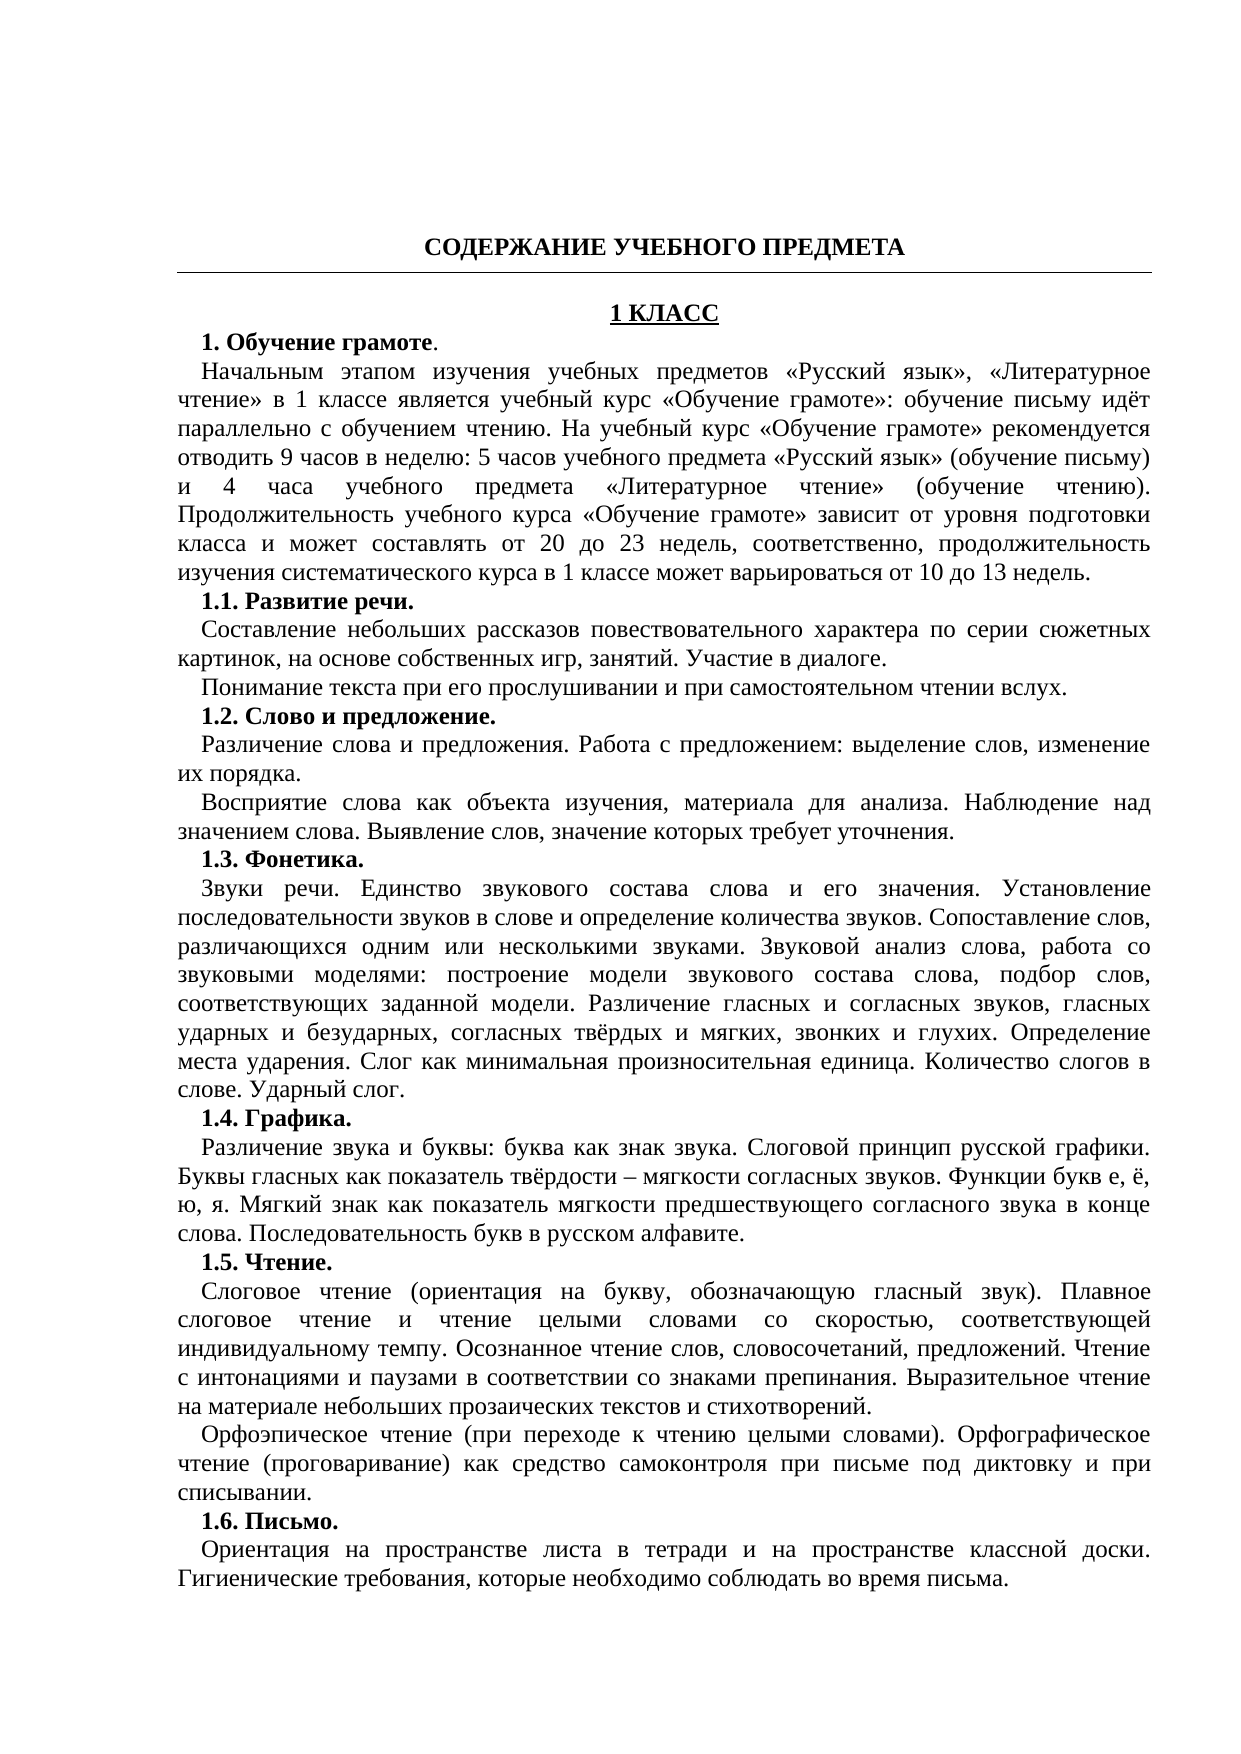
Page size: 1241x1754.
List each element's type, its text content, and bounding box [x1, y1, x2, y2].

text Звуки речи. Единство звукового состава слова и его значения. Установление последовательности звуков в слове и определение количества звуков. Сопоставление слов, различающихся одним или несколькими звуками. Звуковой анализ слова, работа со звуковыми моделями: построение модели звукового состава слова, подбор слов, соответствующих заданной модели. Различение гласных и согласных звуков, гласных ударных и безударных, согласных твёрдых и мягких, звонких и глухих. Определение места ударения. Слог как минимальная произносительная единица. Количество слогов в слове. Ударный слог. [177, 873, 1152, 1103]
text Понимание текста при его прослушивании и при самостоятельном чтении вслух. [177, 672, 1152, 701]
text 1.4. Графика. [177, 1103, 1152, 1132]
text Составление небольших рассказов повествовательного характера по серии сюжетных картинок, на основе собственных игр, занятий. Участие в диалоге. [177, 614, 1152, 672]
text 1.5. Чтение. [177, 1247, 1152, 1276]
text 1.1. Развитие речи. [177, 586, 1152, 614]
text Начальным этапом изучения учебных предметов «Русский язык», «Литературное чтение» в 1 классе является учебный курс «Обучение грамоте»: обучение письму идёт параллельно с обучением чтению. На учебный курс «Обучение грамоте» рекомендуется отводить 9 часов в неделю: 5 часов учебного предмета «Русский язык» (обучение письму) и 4 часа учебного предмета «Литературное чтение» (обучение чтению). Продолжительность учебного курса «Обучение грамоте» зависит от уровня подготовки класса и может составлять от 20 до 23 недель, соответственно, продолжительность изучения систематического курса в 1 классе может варьироваться от 10 до 13 недель. [177, 356, 1152, 586]
text Различение слова и предложения. Работа с предложением: выделение слов, изменение их порядка. [177, 729, 1152, 787]
text 1. Обучение грамоте. [177, 327, 1152, 356]
text 1.2. Слово и предложение. [177, 701, 1152, 729]
text 1.3. Фонетика. [177, 844, 1152, 873]
text СОДЕРЖАНИЕ УЧЕБНОГО ПРЕДМЕТА [177, 232, 1152, 272]
text Орфоэпическое чтение (при переходе к чтению целыми словами). Орфографическое чтение (проговаривание) как средство самоконтроля при письме под диктовку и при списывании. [177, 1419, 1152, 1506]
text Восприятие слова как объекта изучения, материала для анализа. Наблюдение над значением слова. Выявление слов, значение которых требует уточнения. [177, 787, 1152, 844]
text Ориентация на пространстве листа в тетради и на пространстве классной доски. Гигиенические требования, которые необходимо соблюдать во время письма. [177, 1534, 1152, 1592]
text Слоговое чтение (ориентация на букву, обозначающую гласный звук). Плавное слоговое чтение и чтение целыми словами со скоростью, соответствующей индивидуальному темпу. Осознанное чтение слов, словосочетаний, предложений. Чтение с интонациями и паузами в соответствии со знаками препинания. Выразительное чтение на материале небольших прозаических текстов и стихотворений. [177, 1276, 1152, 1419]
text 1 КЛАСС [177, 298, 1152, 327]
text Различение звука и буквы: буква как знак звука. Слоговой принцип русской графики. Буквы гласных как показатель твёрдости – мягкости согласных звуков. Функции букв е, ё, ю, я. Мягкий знак как показатель мягкости предшествующего согласного звука в конце слова. Последовательность букв в русском алфавите. [177, 1132, 1152, 1247]
text 1.6. Письмо. [177, 1506, 1152, 1534]
